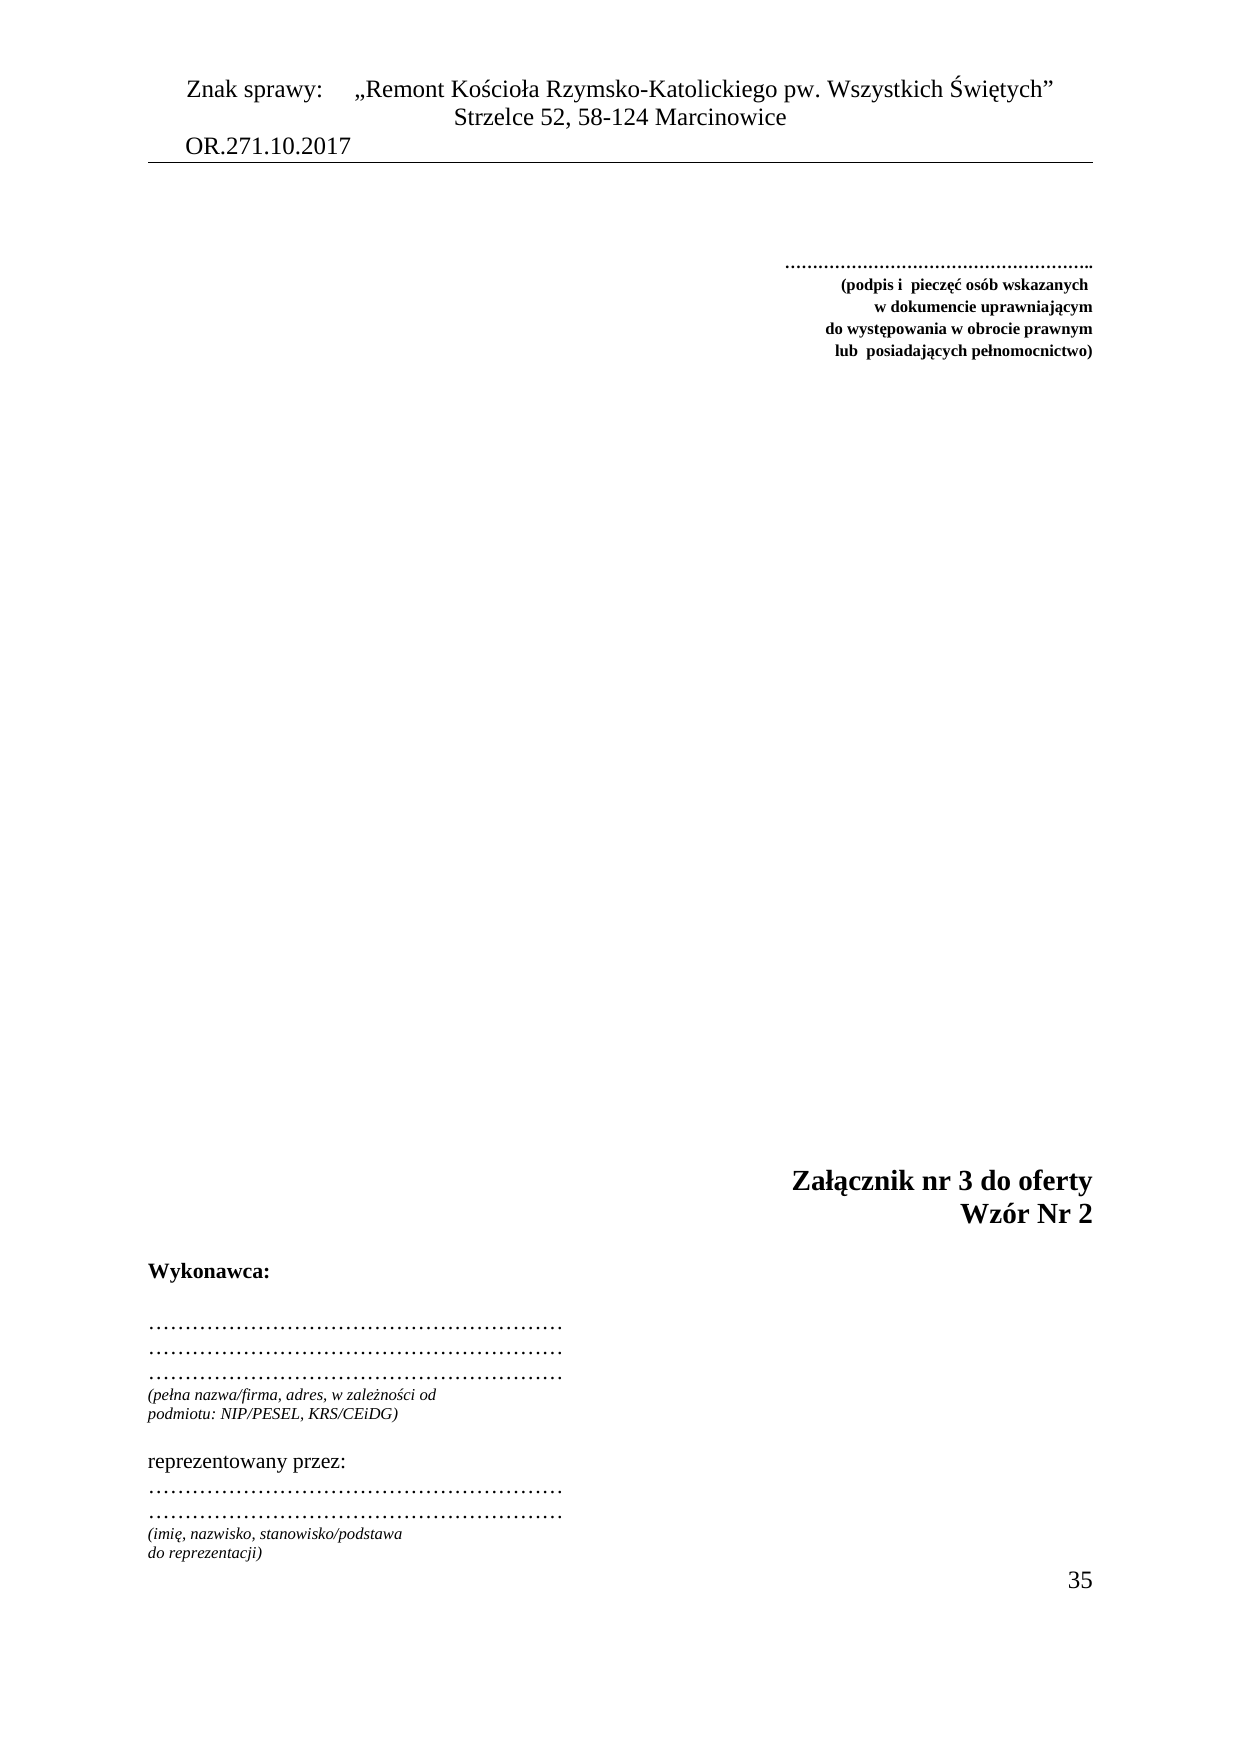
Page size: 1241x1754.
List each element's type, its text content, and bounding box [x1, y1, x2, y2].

text (imię, nazwisko, stanowisko/podstawa [148, 1524, 1093, 1543]
text lub posiadających pełnomocnictwo) [738, 341, 1093, 360]
text Wzór Nr 2 [148, 1196, 1093, 1230]
text (pełna nazwa/firma, adres, w zależności od [148, 1384, 1093, 1404]
text do reprezentacji) [148, 1543, 1093, 1562]
text ………………………………………………… [148, 1498, 1093, 1524]
text ………………………………………………… [148, 1309, 1093, 1334]
text ………………………………………………… [148, 1473, 1093, 1498]
text ………………………………………………… [148, 1359, 1093, 1384]
text Załącznik nr 3 do oferty [148, 1163, 1093, 1196]
text ……………………………………………….. [738, 253, 1093, 272]
text Wykonawca: [148, 1258, 1093, 1284]
text ………………………………………………… [148, 1334, 1093, 1359]
text do występowania w obrocie prawnym [738, 318, 1093, 338]
text (podpis i pieczęć osób wskazanych w dokumencie uprawniającym [738, 274, 1093, 316]
text reprezentowany przez: [148, 1448, 1093, 1473]
text podmiotu: NIP/PESEL, KRS/CEiDG) [148, 1404, 1093, 1423]
